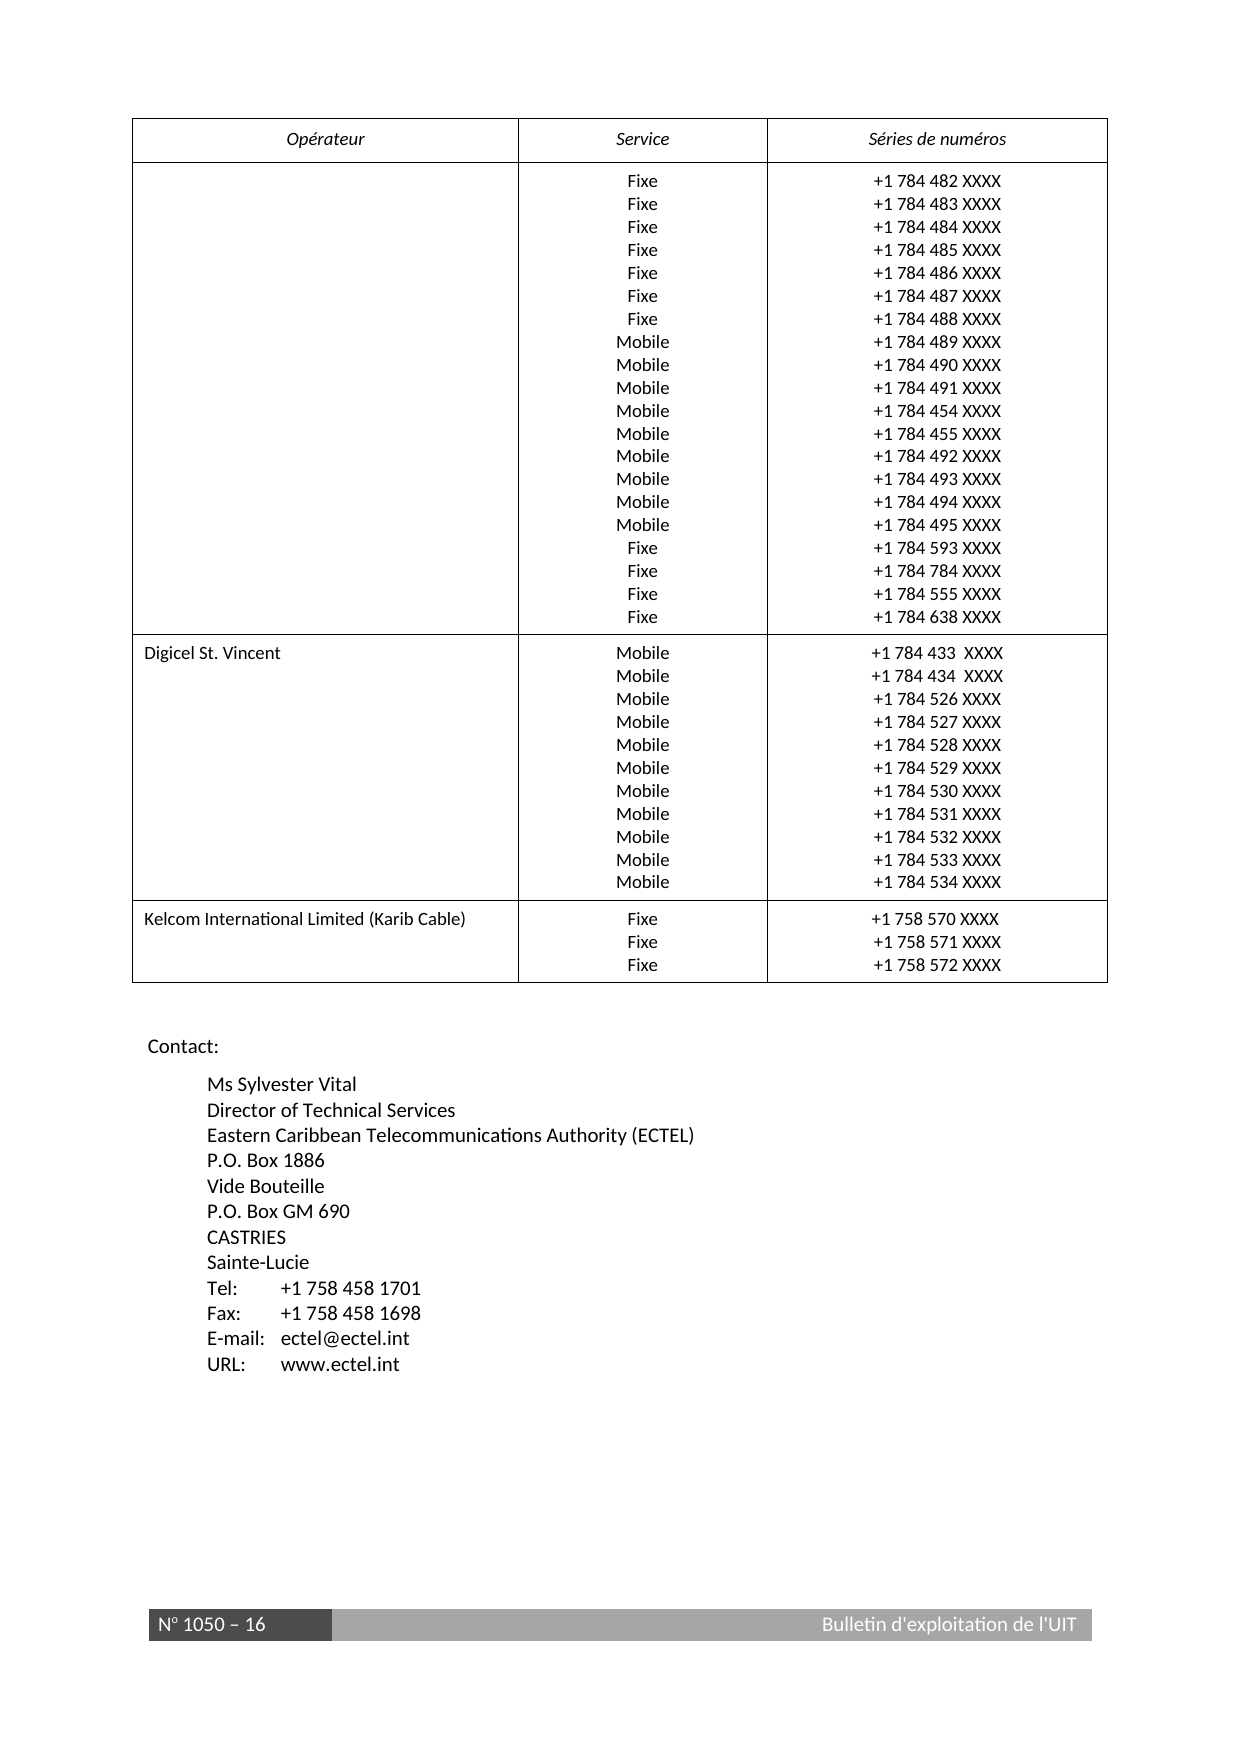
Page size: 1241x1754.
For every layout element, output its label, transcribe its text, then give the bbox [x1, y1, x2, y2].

table_cell Digicel St. Vincent [133, 635, 518, 900]
table_header Service [519, 119, 767, 162]
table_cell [768, 163, 1107, 634]
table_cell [519, 163, 767, 634]
table_header Opérateur [133, 119, 518, 162]
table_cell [133, 163, 518, 634]
table_cell Fixe Fixe Fixe [519, 901, 767, 982]
table_cell Kelcom International Limited (Karib Cable) [133, 901, 518, 982]
table_cell +1 784 433 XXXX +1 784 434 XXXX +1 784 526 XXXX +1 784 527 XXXX +1 784 528 XXXX +1 784 529 XXXX +1 784 530 XXXX +1 784 531 XXXX +1 784 532 XXXX +1 784 533 XXXX +1 784 534 XXXX [768, 635, 1107, 900]
table_header Séries de numéros [768, 119, 1107, 162]
table_cell +1 758 570 XXXX +1 758 571 XXXX +1 758 572 XXXX [768, 901, 1107, 982]
text Ms Sylvester Vital Director of Technical Services Eastern Caribbean Telecommunications Authority (ECTEL) P.O. Box 1886 Vide Bouteille P.O. Box GM 690 CASTRIES Sainte-Lucie Tel: +1 758 458 1701 Fax: +1 758 458 1698 E-mail: ectel@ectel.int URL: www.ectel.int [148, 1071, 1092, 1376]
table_cell Mobile Mobile Mobile Mobile Mobile Mobile Mobile Mobile Mobile Mobile Mobile [519, 635, 767, 900]
text Contact: [148, 1033, 1092, 1059]
